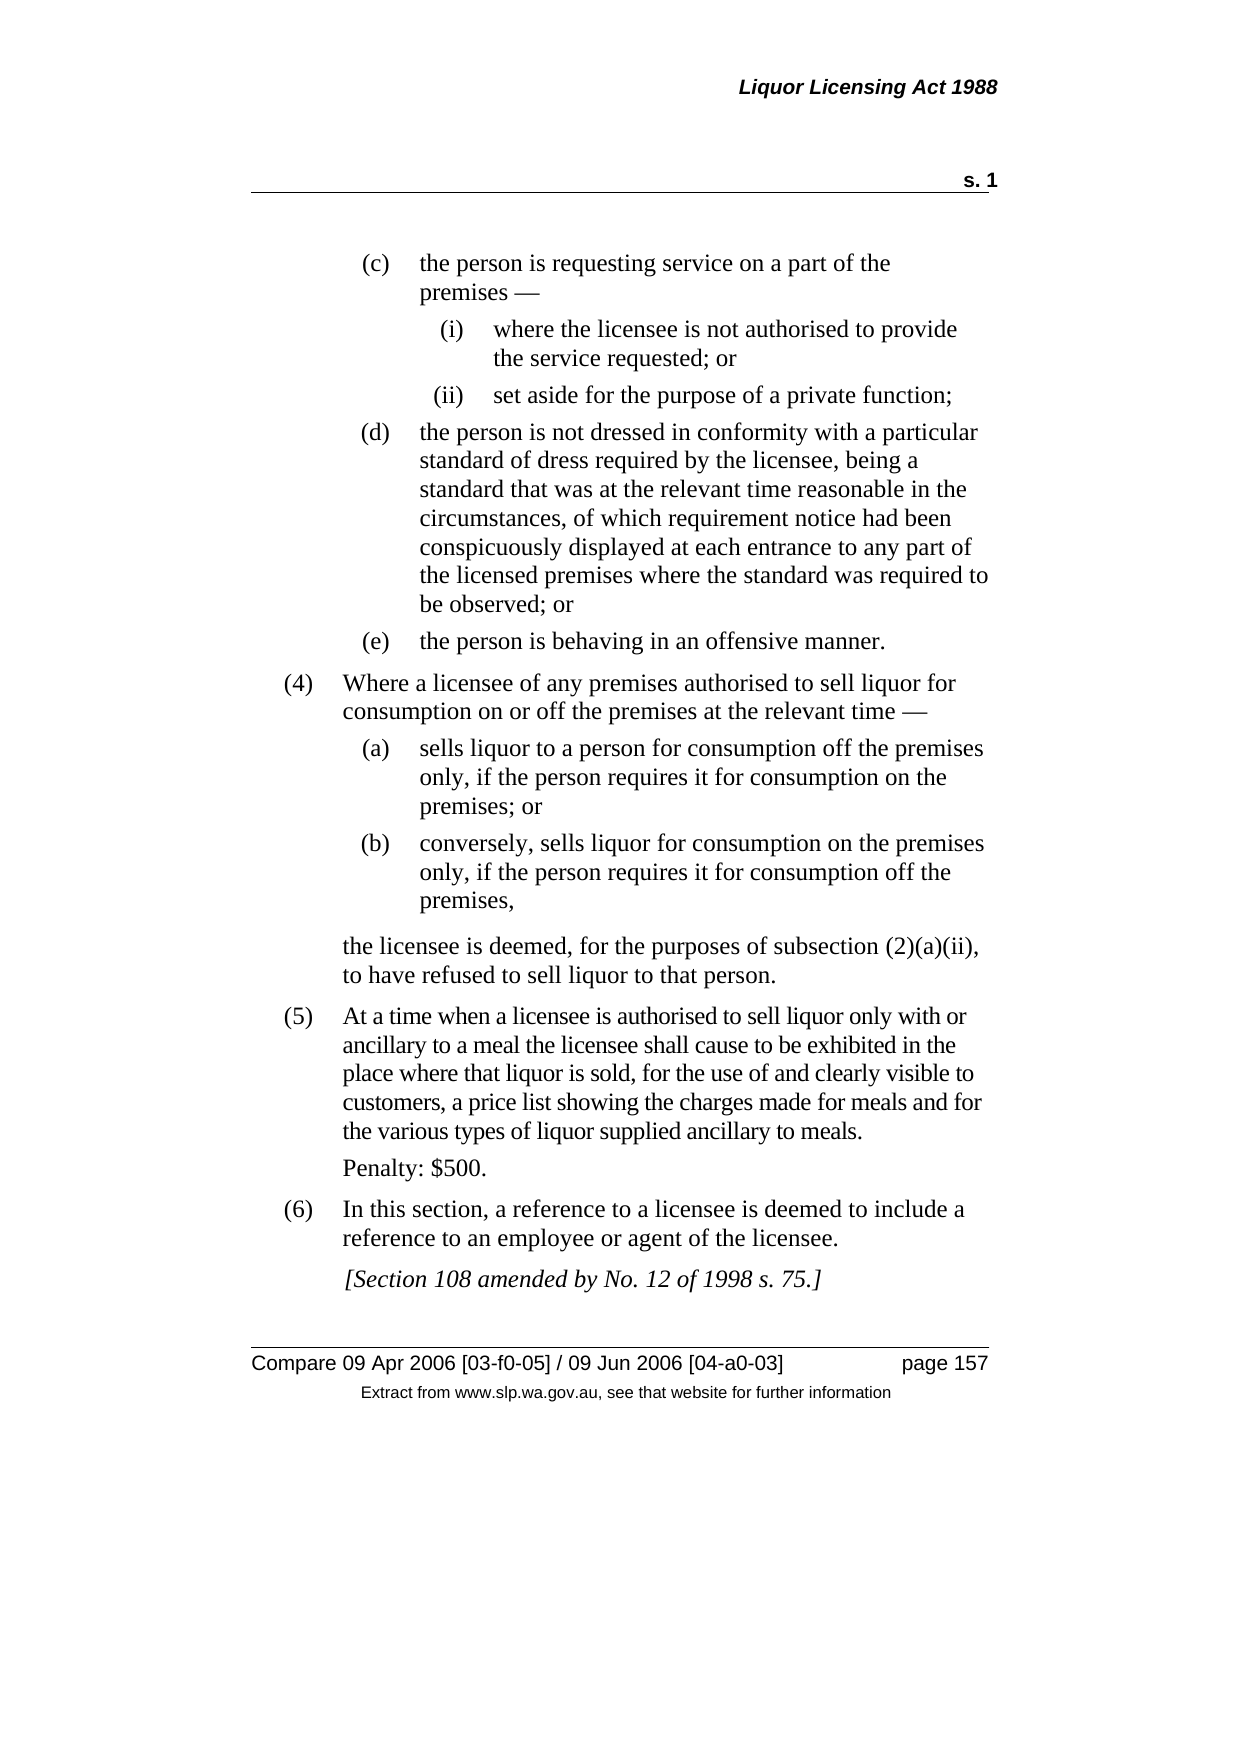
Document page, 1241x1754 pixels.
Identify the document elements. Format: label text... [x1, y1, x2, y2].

text (d) the person is not dressed in conformity with a particular standard of dress required by the licensee, being a standard that was at the relevant time reasonable in the circumstances, of which requirement notice had been conspicuously displayed at each entrance to any part of the licensed premises where the standard was required to be observed; or [251, 417, 989, 618]
text (4) Where a licensee of any premises authorised to sell liquor for consumption on or off the premises at the relevant time — [251, 668, 989, 725]
text (6) In this section, a reference to a licensee is deemed to include a reference to an employee or agent of the licensee. [251, 1194, 989, 1252]
text the licensee is deemed, for the purposes of subsection (2)(a)(ii), to have refused to sell liquor to that person. [251, 931, 989, 988]
text Penalty: $500. [251, 1153, 989, 1182]
text [Section 108 amended by No. 12 of 1998 s. 75.] [251, 1264, 989, 1293]
text (e) the person is behaving in an offensive manner. [251, 626, 989, 655]
text (c) the person is requesting service on a part of the premises — [251, 248, 989, 306]
text (ii) set aside for the purpose of a private function; [251, 380, 989, 408]
text (5) At a time when a licensee is authorised to sell liquor only with or ancillary to a meal the licensee shall cause to be exhibited in the place where that liquor is sold, for the use of and clearly visible to customers, a price list showing the charges made for meals and for the various types of liquor supplied ancillary to meals. [251, 1001, 989, 1145]
text (b) conversely, sells liquor for consumption on the premises only, if the person requires it for consumption off the premises, [251, 828, 989, 914]
text (a) sells liquor to a person for consumption off the premises only, if the person requires it for consumption on the premises; or [251, 733, 989, 820]
text (i) where the licensee is not authorised to provide the service requested; or [251, 314, 989, 371]
